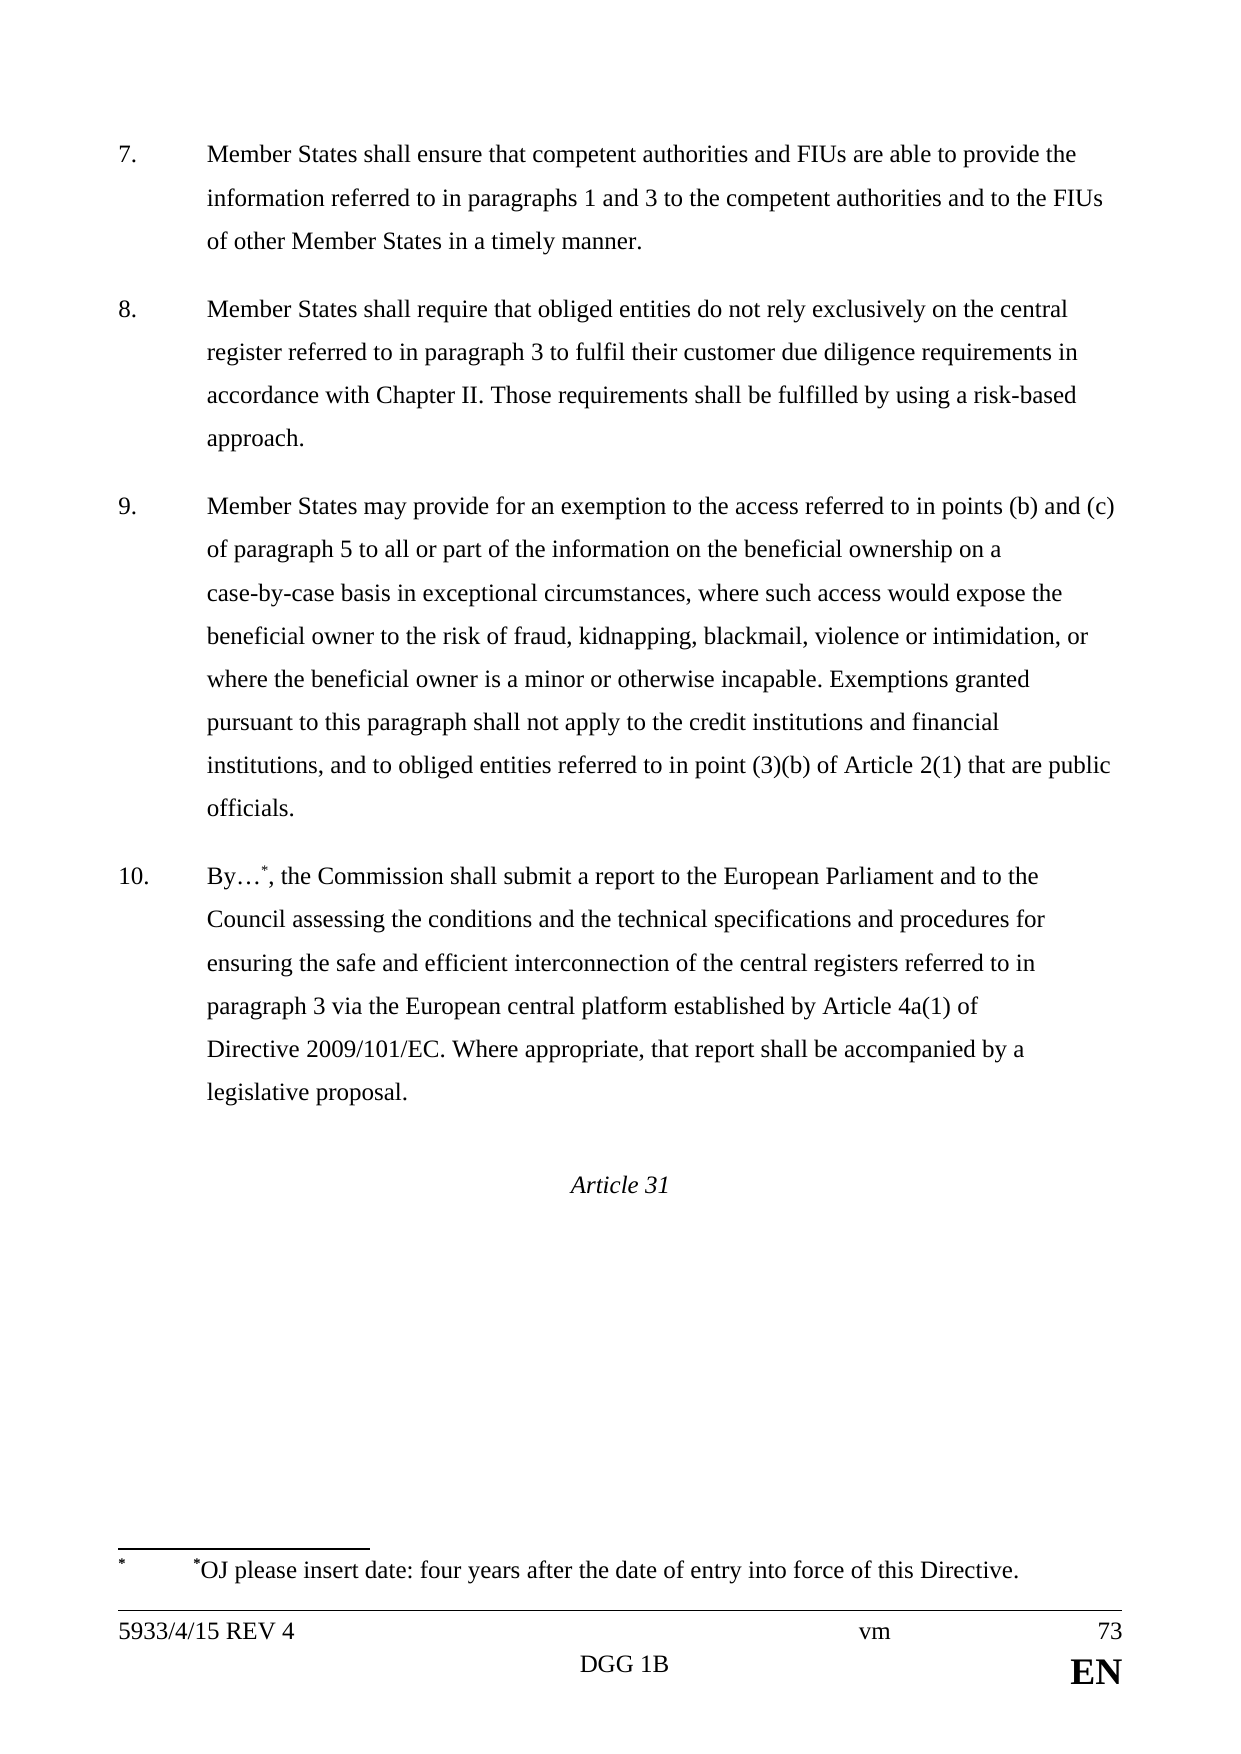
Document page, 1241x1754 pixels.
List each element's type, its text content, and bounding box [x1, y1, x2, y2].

text 7. Member States shall ensure that competent authorities and FIUs are able to provide the information referred to in paragraphs 1 and 3 to the competent authorities and to the FIUs of other Member States in a timely manner. [118, 139, 1122, 254]
text Article 31 [118, 1170, 1122, 1199]
text 10. By…*, the Commission shall submit a report to the European Parliament and to the Council assessing the conditions and the technical specifications and procedures for ensuring the safe and efficient interconnection of the central registers referred to in paragraph 3 via the European central platform established by Article 4a(1) of Directive 2009/101/EC. Where appropriate, that report shall be accompanied by a legislative proposal. [118, 861, 1122, 1106]
text 8. Member States shall require that obliged entities do not rely exclusively on the central register referred to in paragraph 3 to fulfil their customer due diligence requirements in accordance with Chapter II. Those requirements shall be fulfilled by using a risk-based approach. [118, 294, 1122, 452]
text 9. Member States may provide for an exemption to the access referred to in points (b) and (c) of paragraph 5 to all or part of the information on the beneficial ownership on a case-by-case basis in exceptional circumstances, where such access would expose the beneficial owner to the risk of fraud, kidnapping, blackmail, violence or intimidation, or where the beneficial owner is a minor or otherwise incapable. Exemptions granted pursuant to this paragraph shall not apply to the credit institutions and financial institutions, and to obliged entities referred to in point (3)(b) of Article 2(1) that are public officials. [118, 491, 1122, 822]
